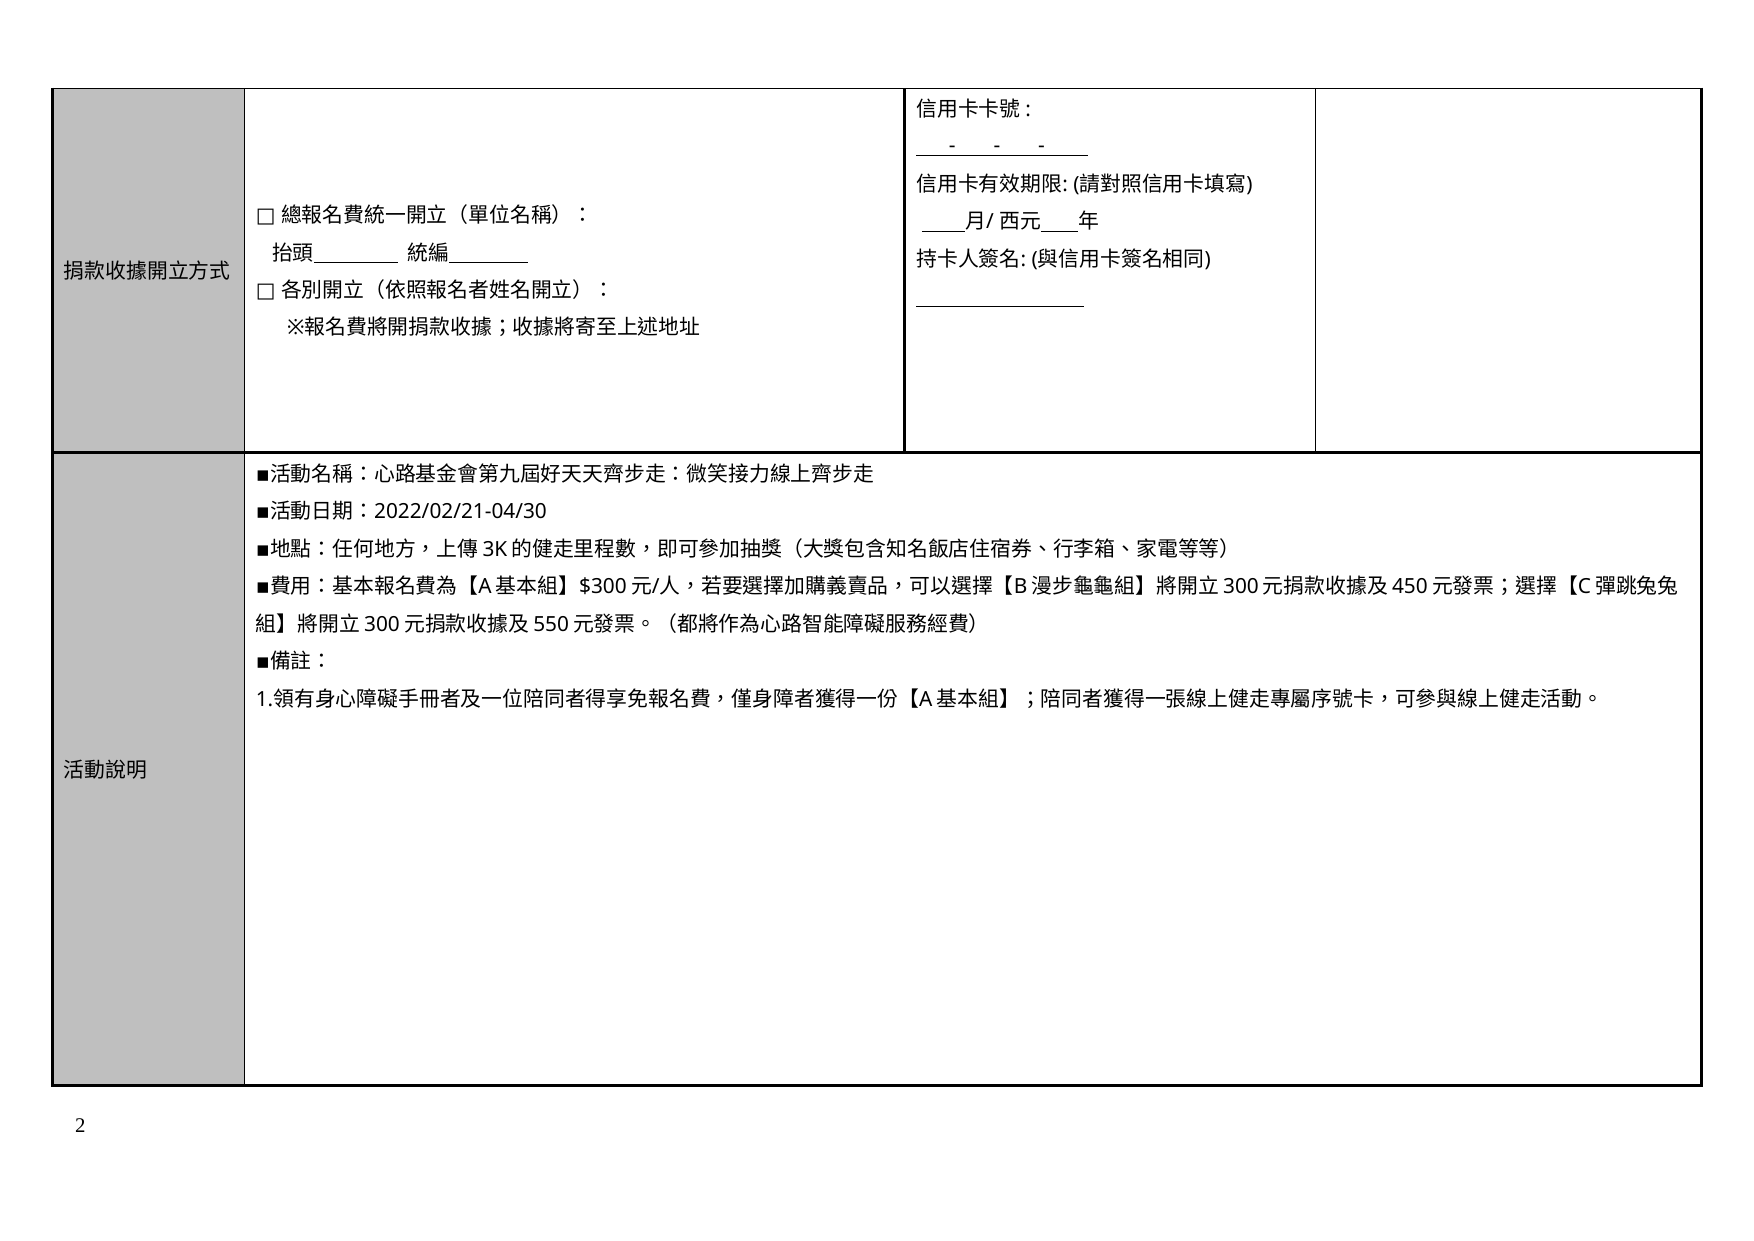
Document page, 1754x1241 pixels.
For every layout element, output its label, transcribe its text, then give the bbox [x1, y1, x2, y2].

table_cell □ 總報名費統一開立（單位名稱）： 抬頭 統編 □ 各別開立（依照報名者姓名開立）： ※報名費將開捐款收據；收據將寄至上述地址 [245, 89, 903, 451]
table_cell 活動說明 [54, 454, 244, 1084]
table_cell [245, 454, 1700, 1084]
table_cell 捐款收據開立方式 [54, 89, 244, 451]
